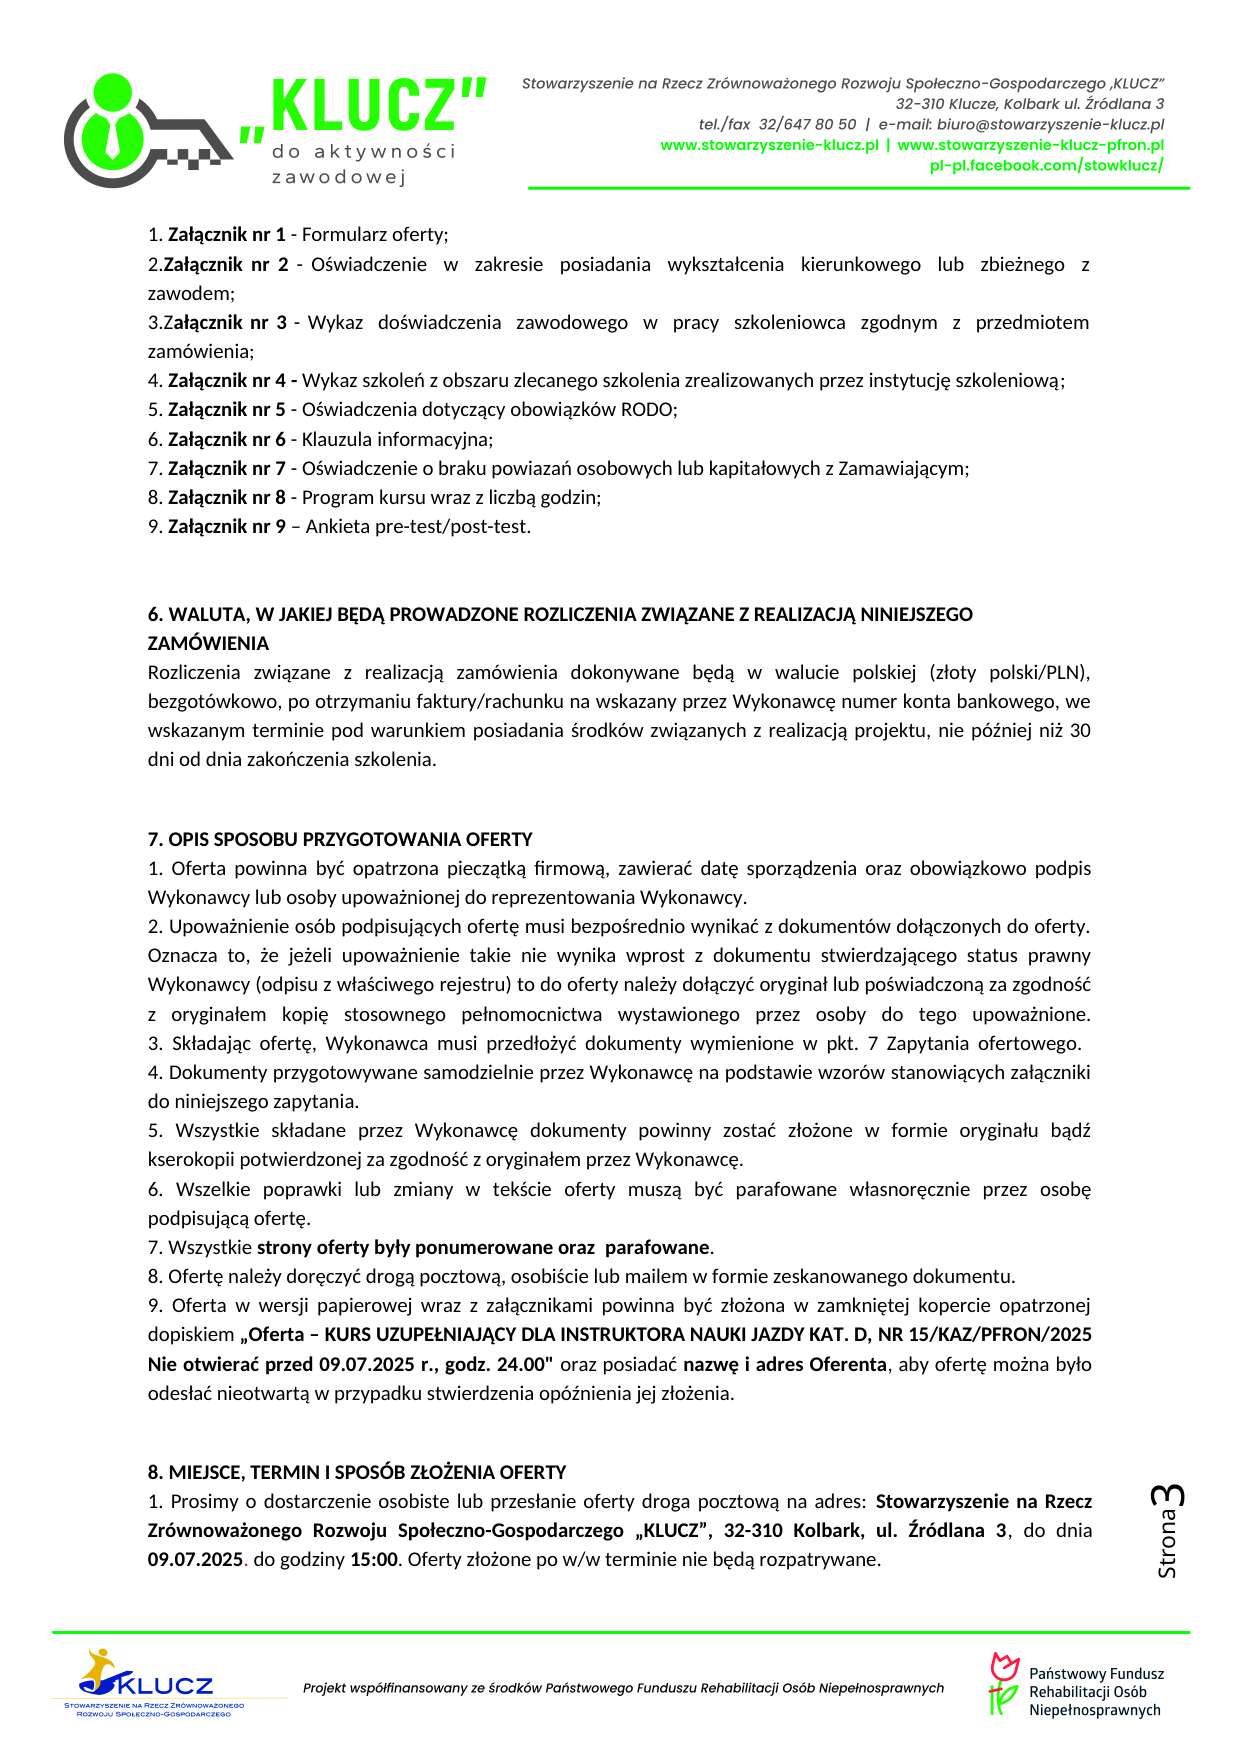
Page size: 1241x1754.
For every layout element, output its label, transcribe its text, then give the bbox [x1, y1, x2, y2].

text 2. Upoważnienie osób podpisujących ofertę musi bezpośrednio wynikać z dokumentów dołączonych do oferty. Oznacza to, że jeżeli upoważnienie takie nie wynika wprost z dokumentu stwierdzającego status prawny Wykonawcy (odpisu z właściwego rejestru) to do oferty należy dołączyć oryginał lub poświadczoną za zgodność z oryginałem kopię stosownego pełnomocnictwa wystawionego przez osoby do tego upoważnione. 3. Składając ofertę, Wykonawca musi przedłożyć dokumenty wymienione w pkt. 7 Zapytania ofertowego. 4. Dokumenty przygotowywane samodzielnie przez Wykonawcę na podstawie wzorów stanowiących załączniki do niniejszego zapytania. [148, 913, 1093, 1114]
text 7. Załącznik nr 7 - Oświadczenie o braku powiazań osobowych lub kapitałowych z Zamawiającym; [148, 455, 1093, 480]
text 7. OPIS SPOSOBU PRZYGOTOWANIA OFERTY [148, 826, 1093, 851]
text 8. Załącznik nr 8 - Program kursu wraz z liczbą godzin; [148, 484, 1093, 509]
text 1. Oferta powinna być opatrzona pieczątką firmową, zawierać datę sporządzenia oraz obowiązkowo podpis Wykonawcy lub osoby upoważnionej do reprezentowania Wykonawcy. [148, 855, 1093, 909]
text 4. Załącznik nr 4 - Wykaz szkoleń z obszaru zlecanego szkolenia zrealizowanych przez instytucję szkoleniową; [148, 367, 1093, 393]
text 6. Załącznik nr 6 - Klauzula informacyjna; [148, 426, 1093, 451]
text 1. Prosimy o dostarczenie osobiste lub przesłanie oferty droga pocztową na adres: Stowarzyszenie na Rzecz Zrównoważonego Rozwoju Społeczno-Gospodarczego „KLUCZ”, 32-310 Kolbark, ul. Źródlana 3, do dnia 09.07.2025. do godziny 15:00. Oferty złożone po w/w terminie nie będą rozpatrywane. [148, 1488, 1093, 1572]
text 9. Oferta w wersji papierowej wraz z załącznikami powinna być złożona w zamkniętej kopercie opatrzonej dopiskiem „Oferta – KURS UZUPEŁNIAJĄCY DLA INSTRUKTORA NAUKI JAZDY KAT. D, NR 15/KAZ/PFRON/2025 Nie otwierać przed 09.07.2025 r., godz. 24.00" oraz posiadać nazwę i adres Oferenta, aby ofertę można było odesłać nieotwartą w przypadku stwierdzenia opóźnienia jej złożenia. [148, 1292, 1093, 1405]
picture [1, 0, 1241, 1752]
text 5. Wszystkie składane przez Wykonawcę dokumenty powinny zostać złożone w formie oryginału bądź kserokopii potwierdzonej za zgodność z oryginałem przez Wykonawcę. [148, 1117, 1093, 1172]
text Rozliczenia związane z realizacją zamówienia dokonywane będą w walucie polskiej (złoty polski/PLN), bezgotówkowo, po otrzymaniu faktury/rachunku na wskazany przez Wykonawcę numer konta bankowego, we wskazanym terminie pod warunkiem posiadania środków związanych z realizacją projektu, nie później niż 30 dni od dnia zakończenia szkolenia. [148, 659, 1093, 772]
text 1. Załącznik nr 1 - Formularz oferty; [148, 222, 1093, 247]
text 3.Załącznik nr 3 - Wykaz doświadczenia zawodowego w pracy szkoleniowca zgodnym z przedmiotem zamówienia; [148, 309, 1093, 364]
text 7. Wszystkie strony oferty były ponumerowane oraz parafowane. [148, 1234, 1093, 1259]
text 6. WALUTA, W JAKIEJ BĘDĄ PROWADZONE ROZLICZENIA ZWIĄZANE Z REALIZACJĄ NINIEJSZEGO ZAMÓWIENIA [148, 601, 1093, 655]
text 8. Ofertę należy doręczyć drogą pocztową, osobiście lub mailem w formie zeskanowanego dokumentu. [148, 1263, 1093, 1289]
text 5. Załącznik nr 5 - Oświadczenia dotyczący obowiązków RODO; [148, 397, 1093, 422]
text 9. Załącznik nr 9 – Ankieta pre-test/post-test. [148, 513, 1093, 539]
text 6. Wszelkie poprawki lub zmiany w tekście oferty muszą być parafowane własnoręcznie przez osobę podpisującą ofertę. [148, 1176, 1093, 1230]
text 8. MIEJSCE, TERMIN I SPOSÓB ZŁOŻENIA OFERTY [148, 1459, 1093, 1484]
text 2.Załącznik nr 2 - Oświadczenie w zakresie posiadania wykształcenia kierunkowego lub zbieżnego z zawodem; [148, 251, 1093, 305]
